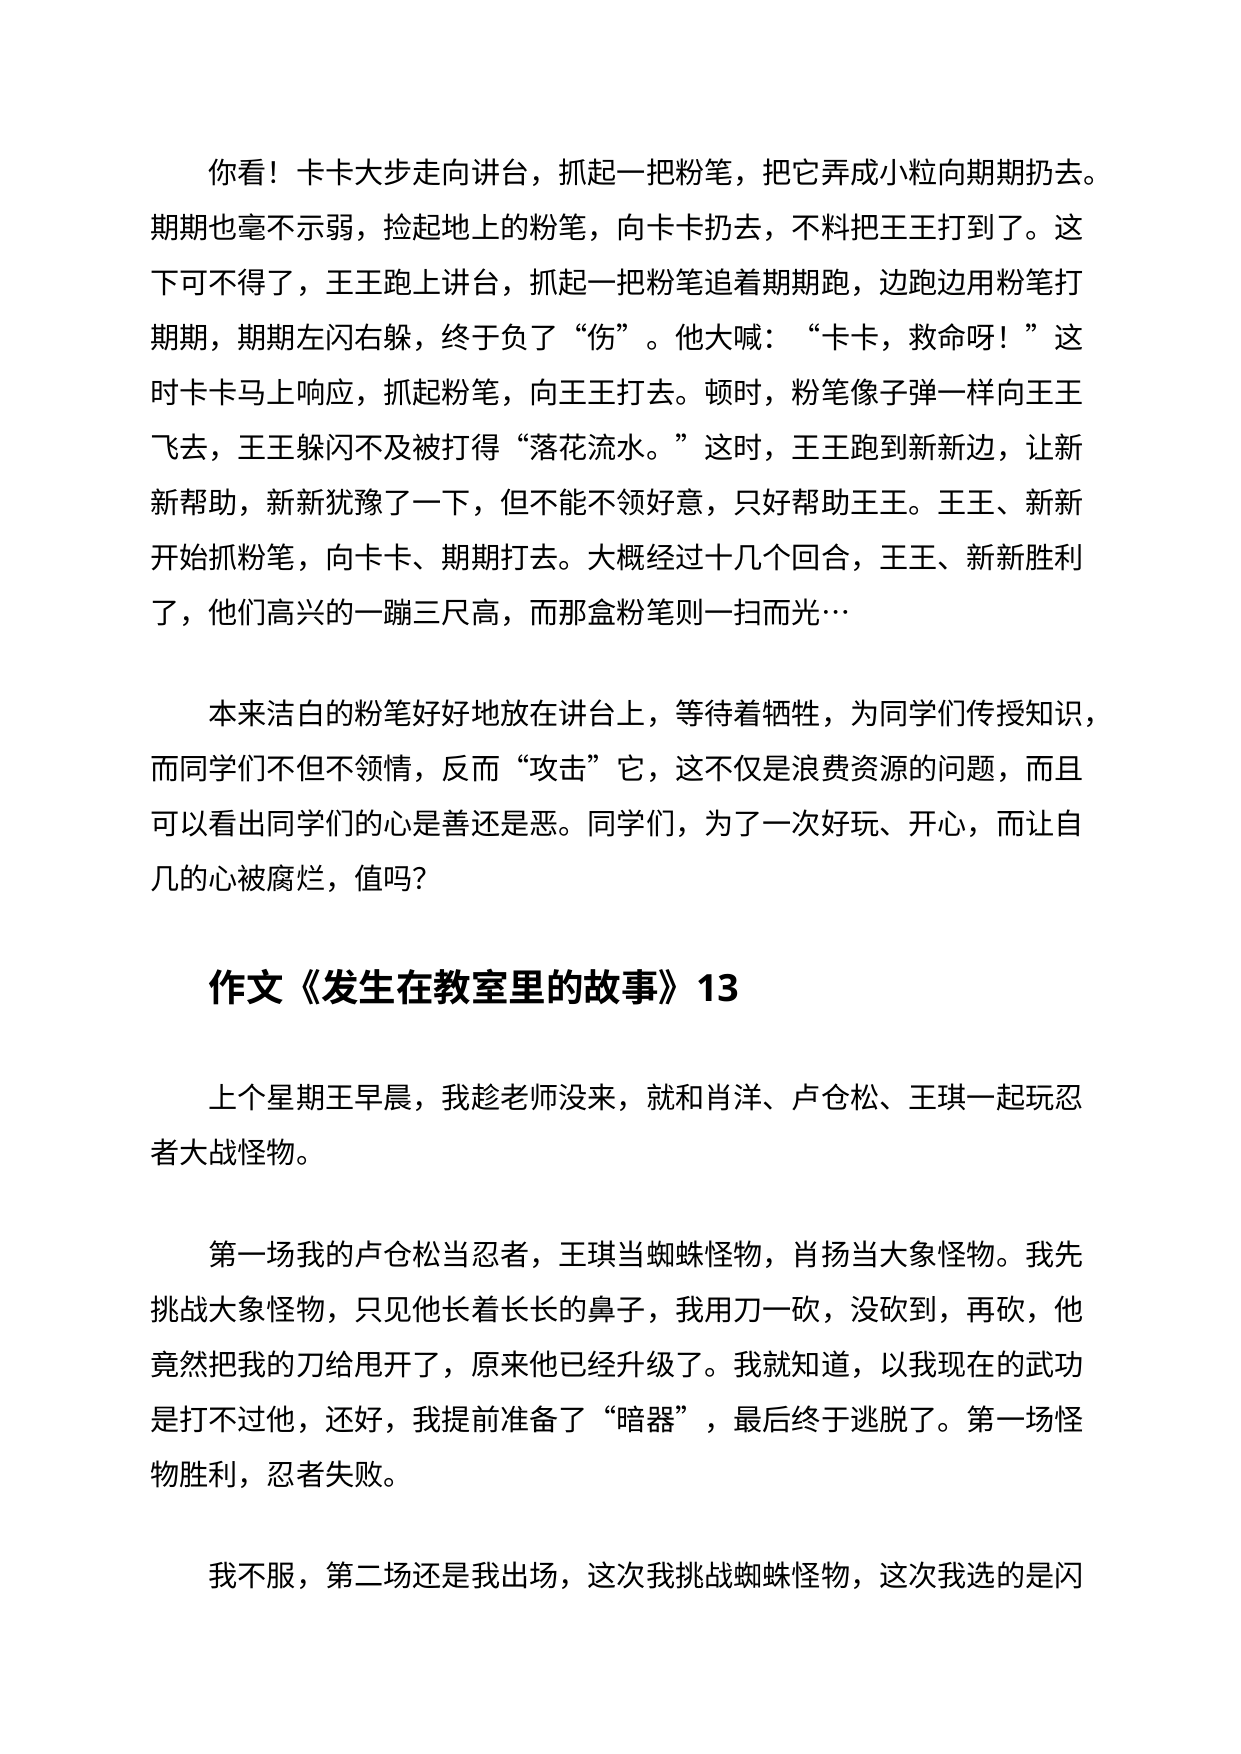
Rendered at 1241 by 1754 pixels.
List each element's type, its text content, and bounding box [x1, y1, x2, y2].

text 上个星期王早晨，我趁老师没来，就和肖洋、卢仓松、王琪一起玩忍者大战怪物。 [150, 1075, 1090, 1172]
text 作文《发生在教室里的故事》13 [150, 957, 1090, 1012]
text 本来洁白的粉笔好好地放在讲台上，等待着牺牲，为同学们传授知识，而同学们不但不领情，反而“攻击”它，这不仅是浪费资源的问题，而且可以看出同学们的心是善还是恶。同学们，为了一次好玩、开心，而让自几的心被腐烂，值吗？ [150, 691, 1090, 898]
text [150, 1553, 1090, 1595]
text 你看！卡卡大步走向讲台，抓起一把粉笔，把它弄成小粒向期期扔去。期期也毫不示弱，捡起地上的粉笔，向卡卡扔去，不料把王王打到了。这下可不得了，王王跑上讲台，抓起一把粉笔追着期期跑，边跑边用粉笔打期期，期期左闪右躲，终于负了“伤”。他大喊：“卡卡，救命呀！”这时卡卡马上响应，抓起粉笔，向王王打去。顿时，粉笔像子弹一样向王王飞去，王王躲闪不及被打得“落花流水。”这时，王王跑到新新边，让新新帮助，新新犹豫了一下，但不能不领好意，只好帮助王王。王王、新新开始抓粉笔，向卡卡、期期打去。大概经过十几个回合，王王、新新胜利了，他们高兴的一蹦三尺高，而那盒粉笔则一扫而光… [150, 150, 1090, 631]
text 第一场我的卢仓松当忍者，王琪当蜘蛛怪物，肖扬当大象怪物。我先挑战大象怪物，只见他长着长长的鼻子，我用刀一砍，没砍到，再砍，他竟然把我的刀给甩开了，原来他已经升级了。我就知道，以我现在的武功是打不过他，还好，我提前准备了“暗器”，最后终于逃脱了。第一场怪物胜利，忍者失败。 [150, 1232, 1090, 1493]
